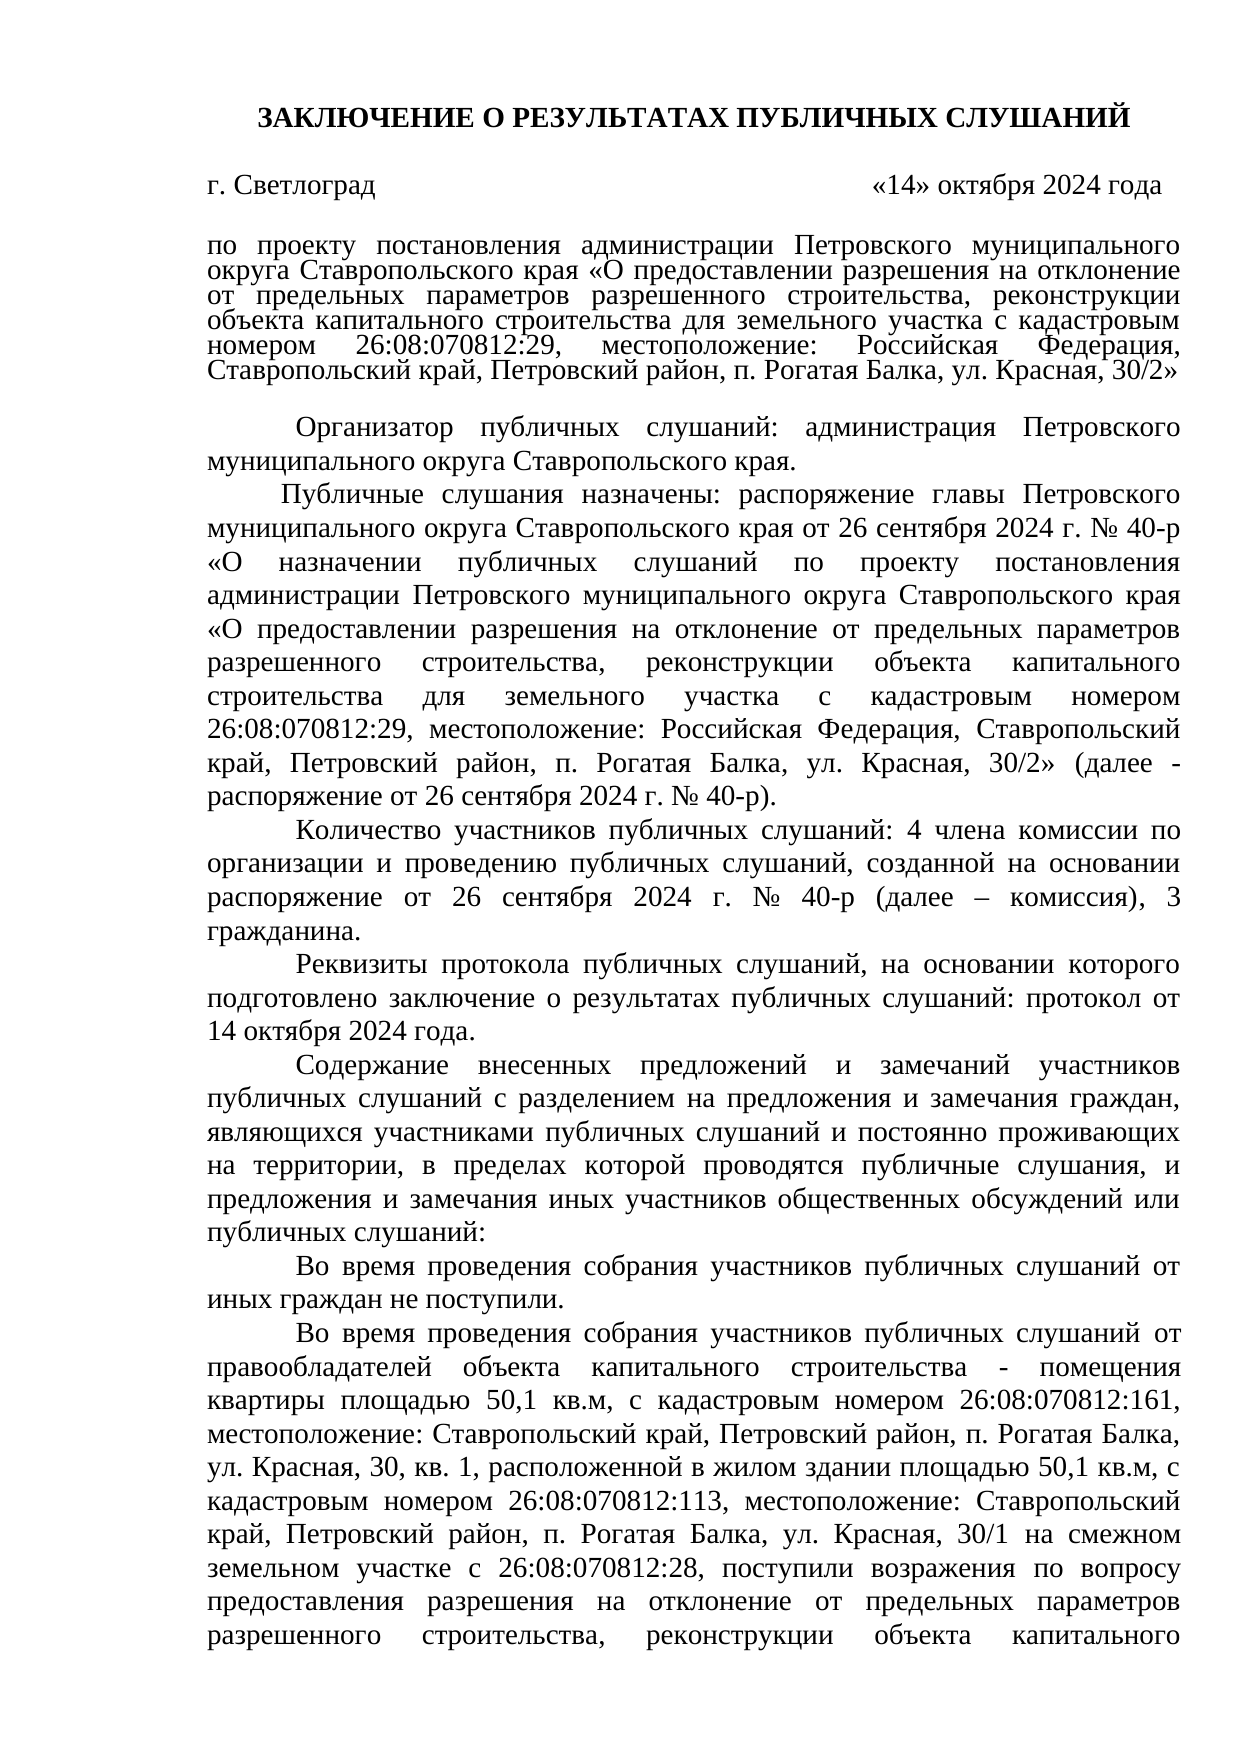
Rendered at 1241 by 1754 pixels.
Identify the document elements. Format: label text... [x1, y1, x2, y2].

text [207, 1315, 1181, 1651]
text Содержание внесенных предложений и замечаний участников публичных слушаний с разделением на предложения и замечания граждан, являющихся участниками публичных слушаний и постоянно проживающих на территории, в пределах которой проводятся публичные слушания, и предложения и замечания иных участников общественных обсуждений или публичных слушаний: [207, 1047, 1181, 1248]
text Во время проведения собрания участников публичных слушаний от иных граждан не поступили. [207, 1248, 1181, 1315]
text Реквизиты протокола публичных слушаний, на основании которого подготовлено заключение о результатах публичных слушаний: протокол от 14 октября 2024 года. [207, 946, 1181, 1047]
text Организатор публичных слушаний: администрация Петровского муниципального округа Ставропольского края. [207, 409, 1181, 477]
text Публичные слушания назначены: распоряжение главы Петровского муниципального округа Ставропольского края от 26 сентября 2024 г. № 40-р «О назначении публичных слушаний по проекту постановления администрации Петровского муниципального округа Ставропольского края «О предоставлении разрешения на отклонение от предельных параметров разрешенного строительства, реконструкции объекта капитального строительства для земельного участка с кадастровым номером 26:08:070812:29, местоположение: Российская Федерация, Ставропольский край, Петровский район, п. Рогатая Балка, ул. Красная, 30/2» (далее - распоряжение от 26 сентября 2024 г. № 40-р). [207, 477, 1181, 812]
text г. Светлоград «14» октября 2024 года [207, 167, 1181, 201]
text по проекту постановления администрации Петровского муниципального округа Ставропольского края «О предоставлении разрешения на отклонение от предельных параметров разрешенного строительства, реконструкции объекта капитального строительства для земельного участка с кадастровым номером 26:08:070812:29, местоположение: Российская Федерация, Ставропольский край, Петровский район, п. Рогатая Балка, ул. Красная, 30/2» [207, 234, 1181, 384]
text ЗАКЛЮЧЕНИЕ О РЕЗУЛЬТАТАХ ПУБЛИЧНЫХ СЛУШАНИЙ [207, 100, 1181, 134]
text Количество участников публичных слушаний: 4 члена комиссии по организации и проведению публичных слушаний, созданной на основании распоряжение от 26 сентября 2024 г. № 40-р (далее – комиссия), 3 гражданина. [207, 812, 1181, 946]
